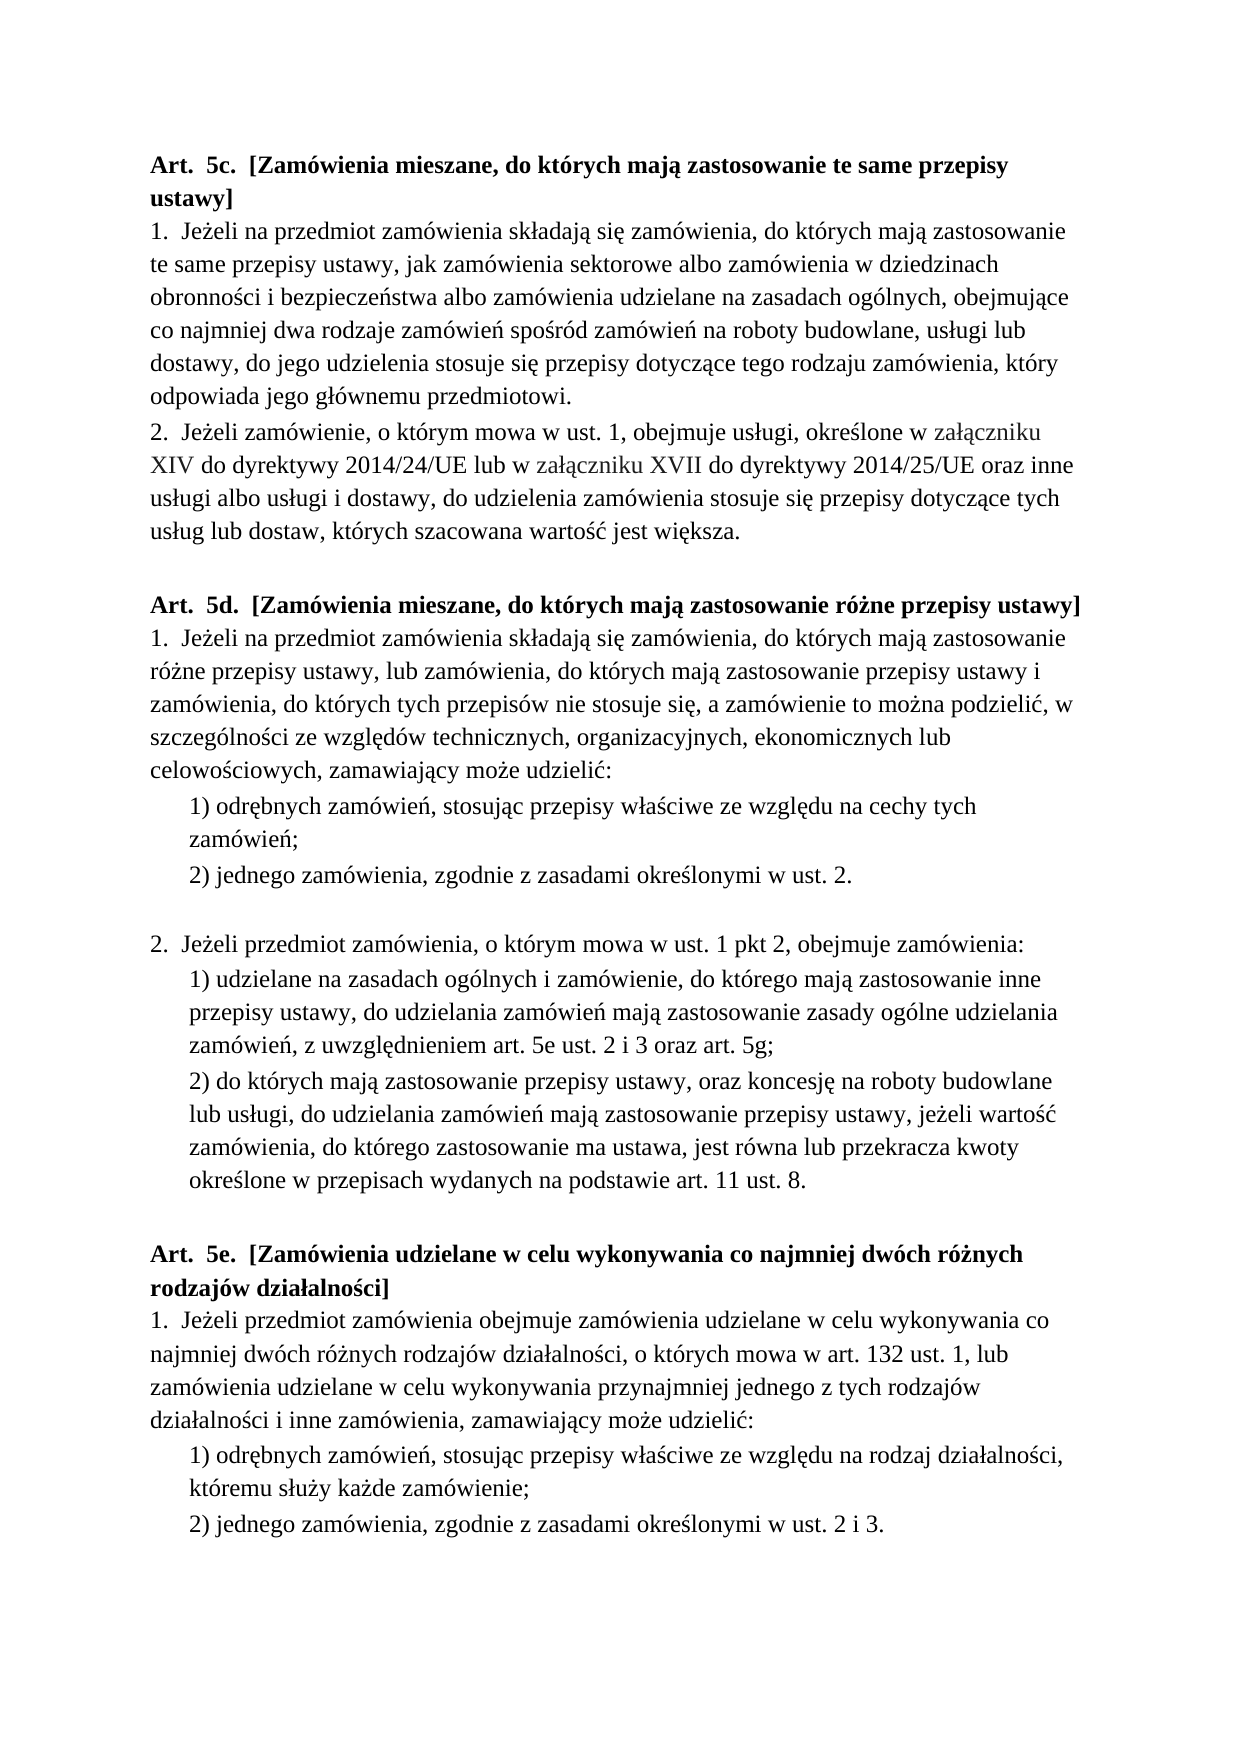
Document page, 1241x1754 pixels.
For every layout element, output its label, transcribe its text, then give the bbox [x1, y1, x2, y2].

text 1) odrębnych zamówień, stosując przepisy właściwe ze względu na cechy tych zamówień; [189, 791, 1090, 853]
text 2) do których mają zastosowanie przepisy ustawy, oraz koncesję na roboty budowlane lub usługi, do udzielania zamówień mają zastosowanie przepisy ustawy, jeżeli wartość zamówienia, do którego zastosowanie ma ustawa, jest równa lub przekracza kwoty określone w przepisach wydanych na podstawie art. 11 ust. 8. [189, 1066, 1090, 1194]
text 1. Jeżeli na przedmiot zamówienia składają się zamówienia, do których mają zastosowanie te same przepisy ustawy, jak zamówienia sektorowe albo zamówienia w dziedzinach obronności i bezpieczeństwa albo zamówienia udzielane na zasadach ogólnych, obejmujące co najmniej dwa rodzaje zamówień spośród zamówień na roboty budowlane, usługi lub dostawy, do jego udzielenia stosuje się przepisy dotyczące tego rodzaju zamówienia, który odpowiada jego głównemu przedmiotowi. [150, 216, 1090, 410]
text Art. 5c. [Zamówienia mieszane, do których mają zastosowanie te same przepisy ustawy] [150, 150, 1090, 212]
text 1. Jeżeli przedmiot zamówienia obejmuje zamówienia udzielane w celu wykonywania co najmniej dwóch różnych rodzajów działalności, o których mowa w art. 132 ust. 1, lub zamówienia udzielane w celu wykonywania przynajmniej jednego z tych rodzajów działalności i inne zamówienia, zamawiający może udzielić: [150, 1306, 1090, 1433]
text 1) udzielane na zasadach ogólnych i zamówienie, do którego mają zastosowanie inne przepisy ustawy, do udzielania zamówień mają zastosowanie zasady ogólne udzielania zamówień, z uwzględnieniem art. 5e ust. 2 i 3 oraz art. 5g; [189, 964, 1090, 1059]
text 2) jednego zamówienia, zgodnie z zasadami określonymi w ust. 2. [189, 860, 1090, 889]
text 1. Jeżeli na przedmiot zamówienia składają się zamówienia, do których mają zastosowanie różne przepisy ustawy, lub zamówienia, do których mają zastosowanie przepisy ustawy i zamówienia, do których tych przepisów nie stosuje się, a zamówienie to można podzielić, w szczególności ze względów technicznych, organizacyjnych, ekonomicznych lub celowościowych, zamawiający może udzielić: [150, 623, 1090, 784]
text 2) jednego zamówienia, zgodnie z zasadami określonymi w ust. 2 i 3. [189, 1509, 1090, 1538]
text Art. 5d. [Zamówienia mieszane, do których mają zastosowanie różne przepisy ustawy] [150, 590, 1090, 619]
text Art. 5e. [Zamówienia udzielane w celu wykonywania co najmniej dwóch różnych rodzajów działalności] [150, 1239, 1090, 1301]
text 1) odrębnych zamówień, stosując przepisy właściwe ze względu na rodzaj działalności, któremu służy każde zamówienie; [189, 1440, 1090, 1502]
text 2. Jeżeli zamówienie, o którym mowa w ust. 1, obejmuje usługi, określone w załączniku XIV do dyrektywy 2014/24/UE lub w załączniku XVII do dyrektywy 2014/25/UE oraz inne usługi albo usługi i dostawy, do udzielenia zamówienia stosuje się przepisy dotyczące tych usług lub dostaw, których szacowana wartość jest większa. [150, 417, 1090, 545]
text 2. Jeżeli przedmiot zamówienia, o którym mowa w ust. 1 pkt 2, obejmuje zamówienia: [150, 929, 1090, 957]
